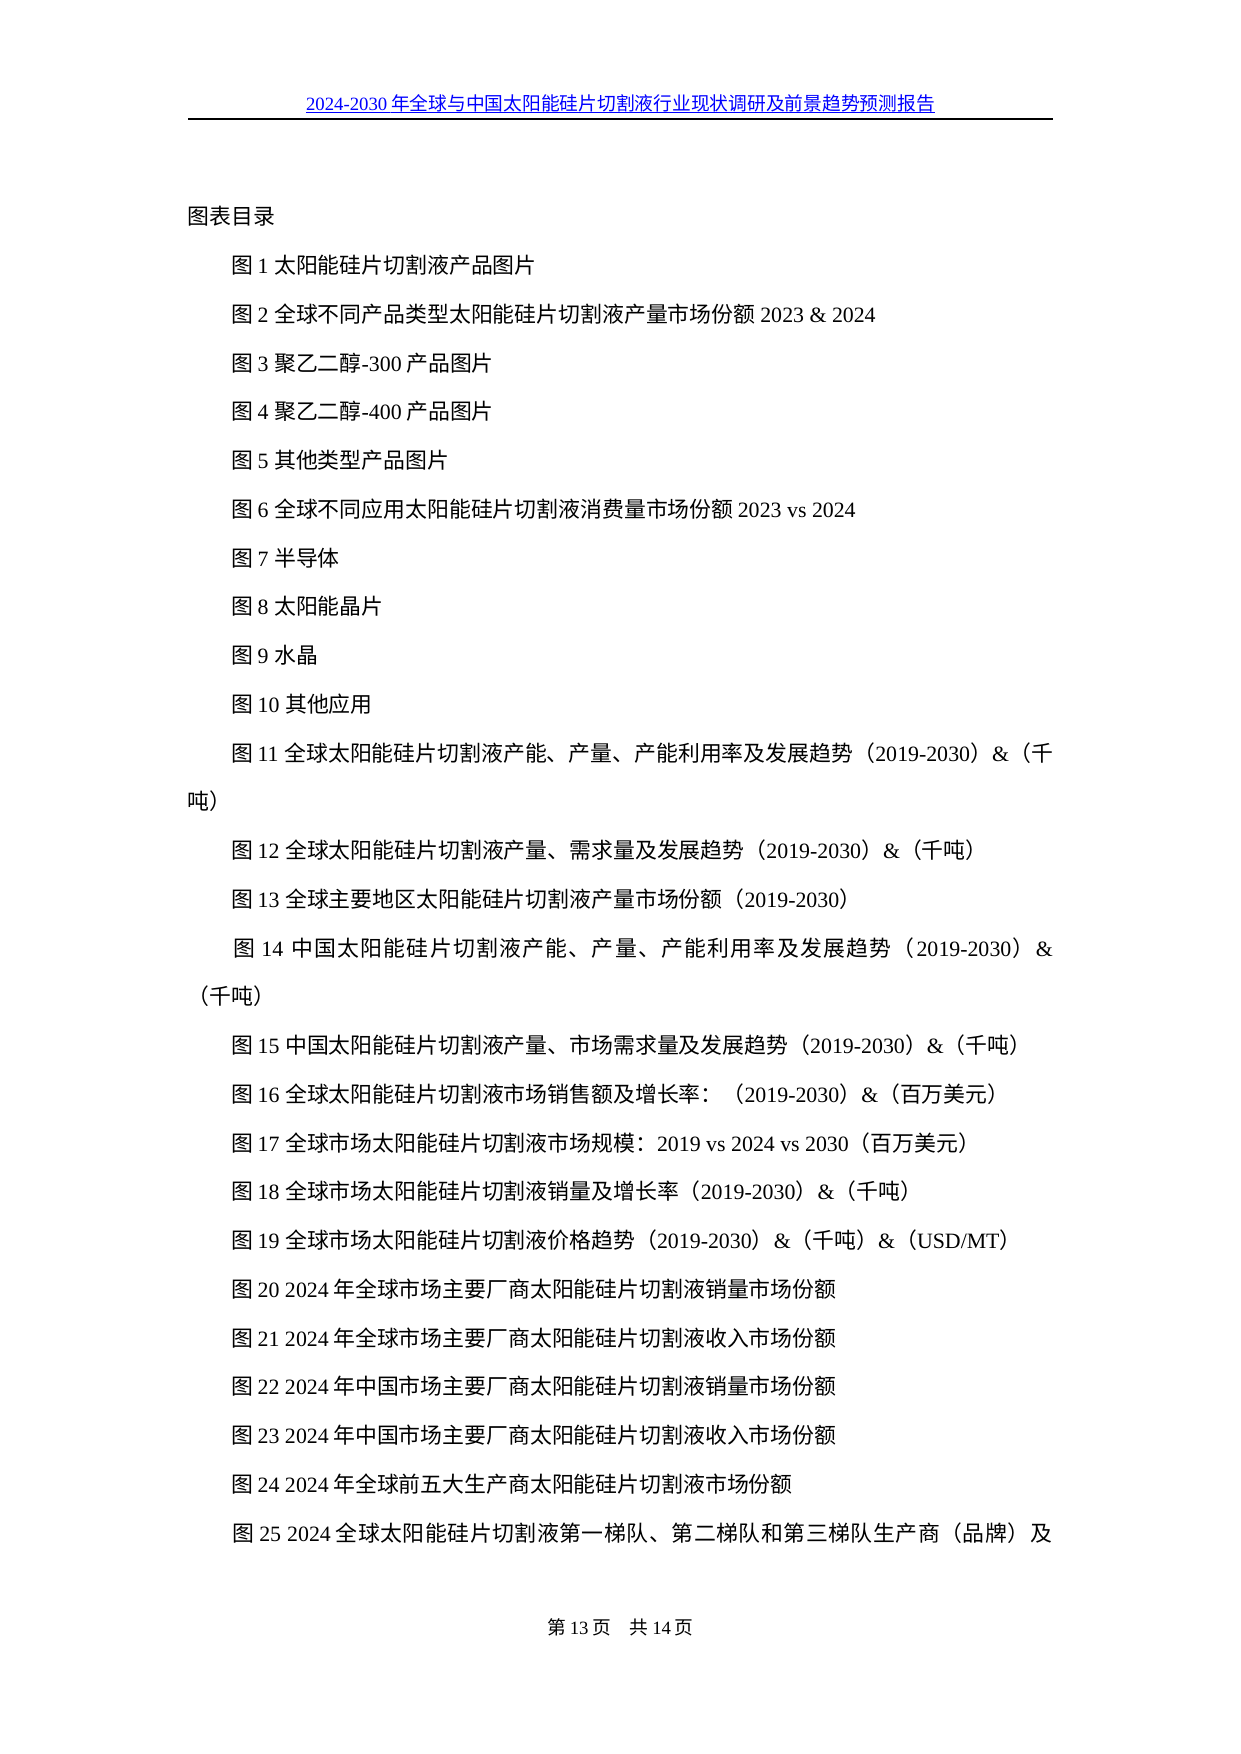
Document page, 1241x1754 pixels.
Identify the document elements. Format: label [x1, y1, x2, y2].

text [187, 150, 1053, 1548]
